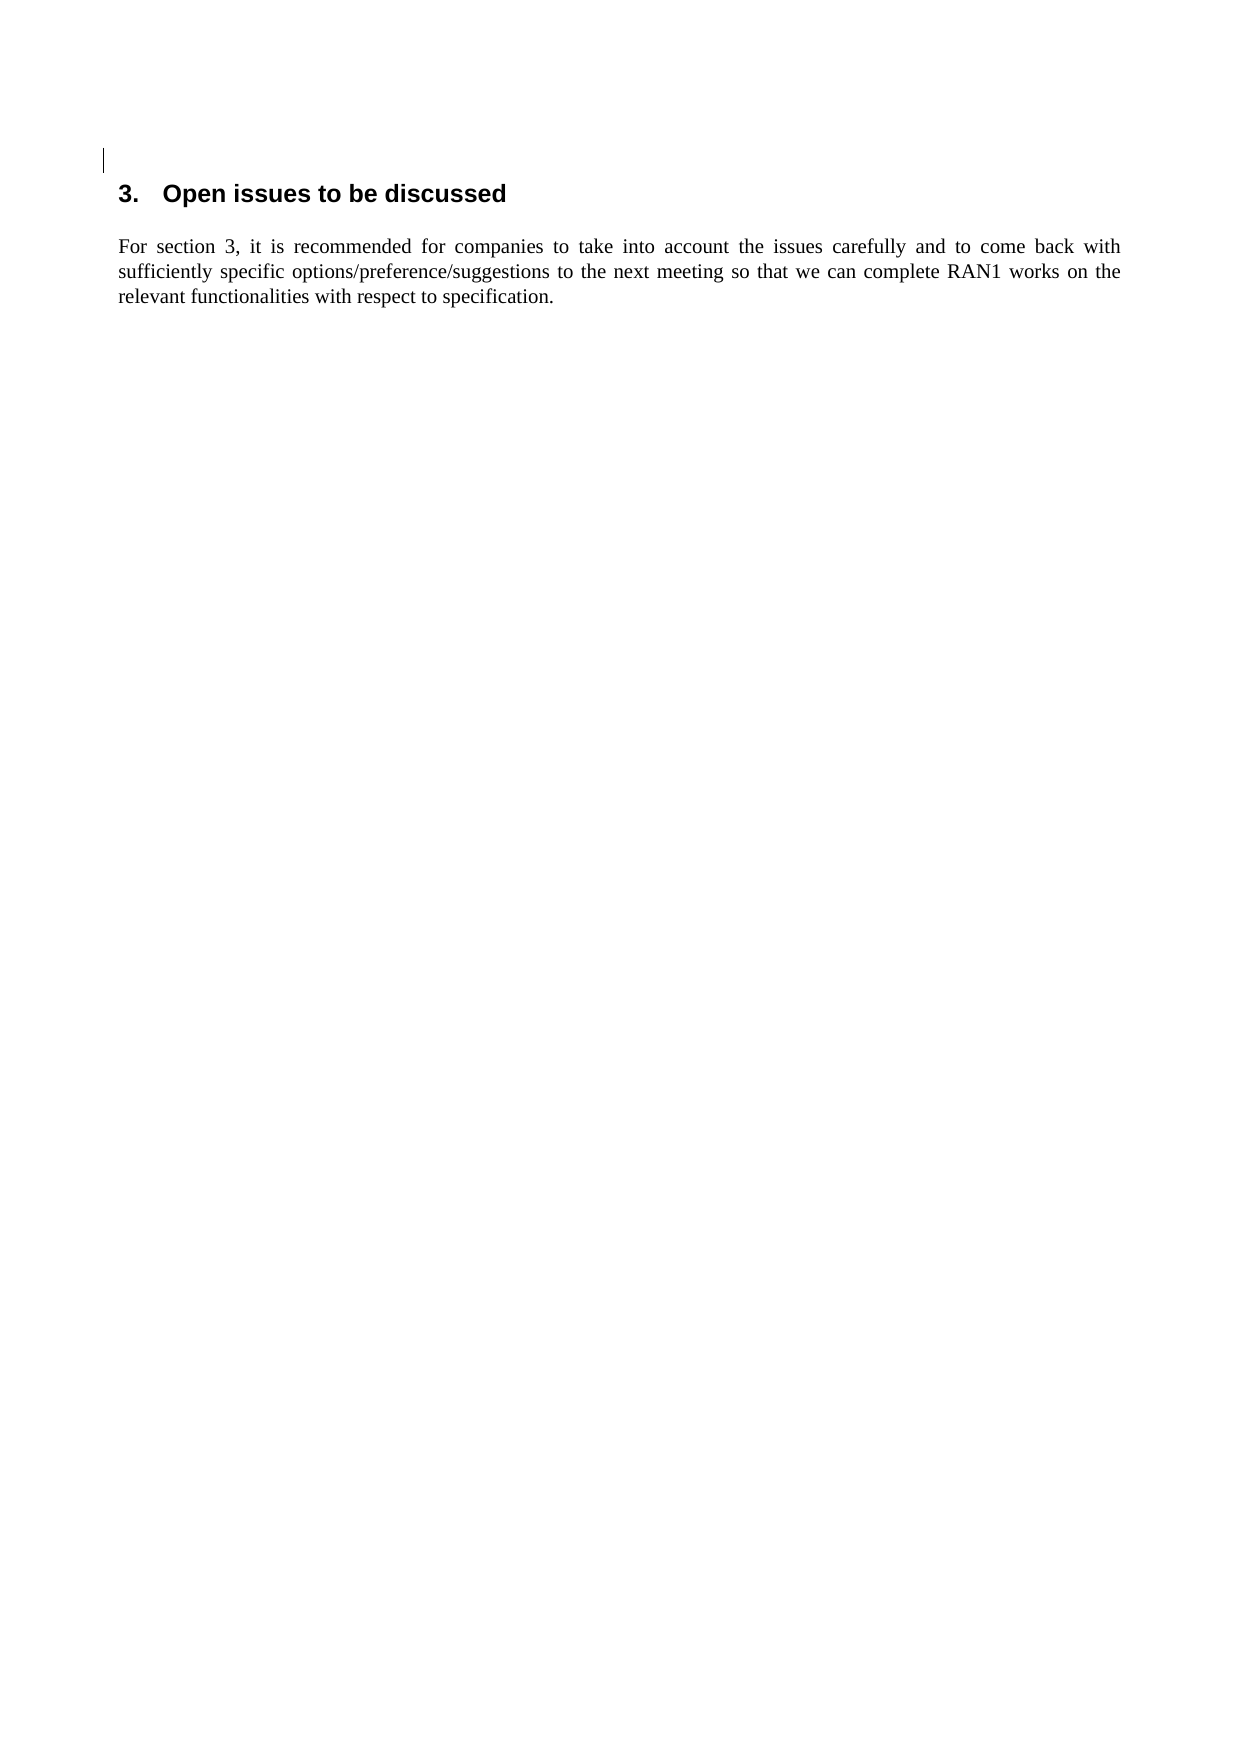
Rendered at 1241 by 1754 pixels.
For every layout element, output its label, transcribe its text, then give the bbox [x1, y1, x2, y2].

text For section 3, it is recommended for companies to take into account the issues carefully and to come back with sufficiently specific options/preference/suggestions to the next meeting so that we can complete RAN1 works on the relevant functionalities with respect to specification. [118, 233, 1122, 308]
subtitle Open issues to be discussed [118, 179, 1122, 208]
